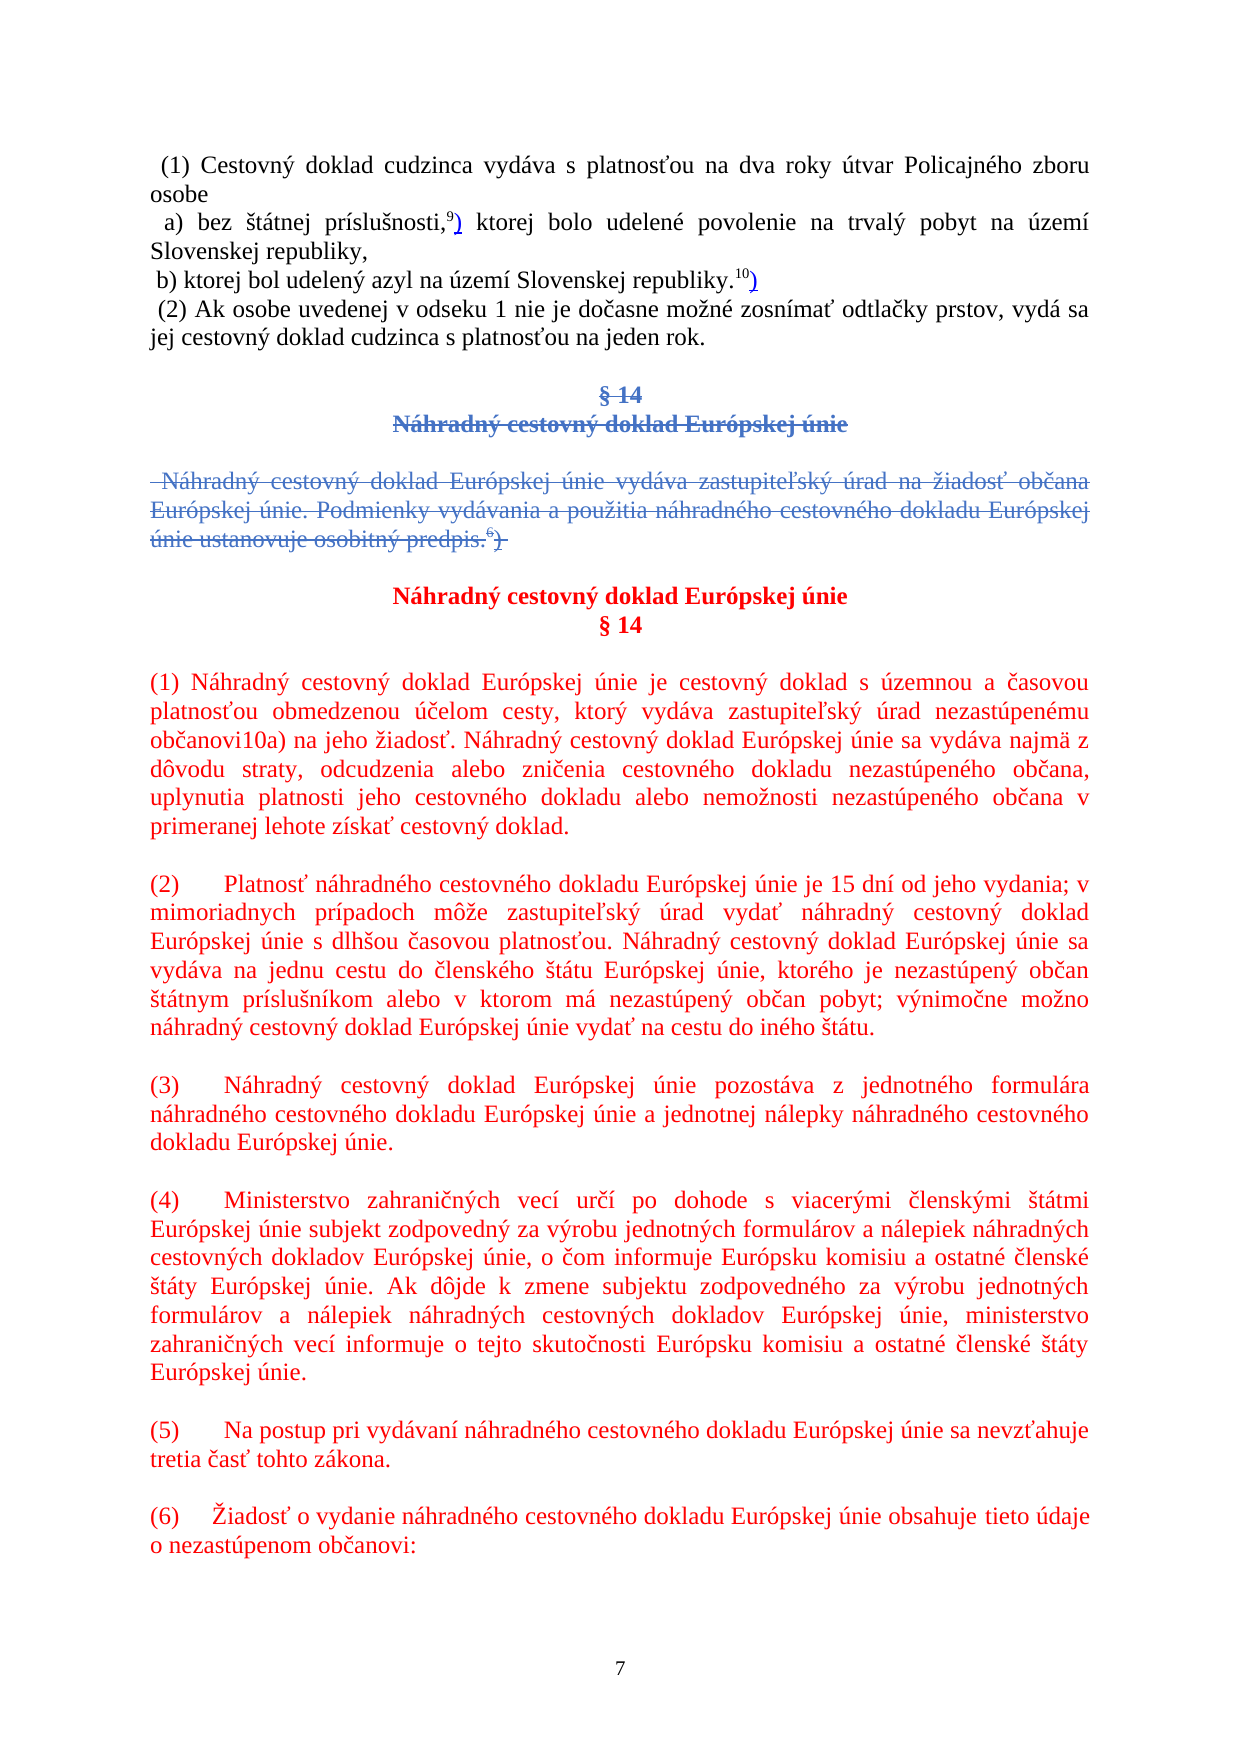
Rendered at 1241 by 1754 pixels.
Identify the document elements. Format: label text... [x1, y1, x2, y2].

text a) bez štátnej príslušnosti,9) ktorej bolo udelené povolenie na trvalý pobyt na území Slovenskej republiky, [150, 207, 1090, 265]
text Náhradný cestovný doklad Európskej únie [150, 581, 1090, 610]
text (2) Ak osobe uvedenej v odseku 1 nie je dočasne možné zosnímať odtlačky prstov, vydá sa jej cestovný doklad cudzinca s platnosťou na jeden rok. [150, 294, 1090, 351]
text Náhradný cestovný doklad Európskej únie vydáva zastupiteľský úrad na žiadosť občana Európskej únie. Podmienky vydávania a použitia náhradného cestovného dokladu Európskej únie ustanovuje osobitný predpis.6) [150, 466, 1090, 482]
text (6) Žiadosť o vydanie náhradného cestovného dokladu Európskej únie obsahuje tieto údaje o nezastúpenom občanovi: [150, 1501, 1090, 1559]
text Náhradný cestovný doklad Európskej únie vydáva zastupiteľský úrad na žiadosť občana Európskej únie. Podmienky vydávania a použitia náhradného cestovného dokladu Európskej únie ustanovuje osobitný predpis.6) [150, 512, 1090, 552]
text Náhradný cestovný doklad Európskej únie vydáva zastupiteľský úrad na žiadosť občana Európskej únie. Podmienky vydávania a použitia náhradného cestovného dokladu Európskej únie ustanovuje osobitný predpis.6) [150, 483, 1090, 511]
text (1) Náhradný cestovný doklad Európskej únie je cestovný doklad s územnou a časovou platnosťou obmedzenou účelom cesty, ktorý vydáva zastupiteľský úrad nezastúpenému občanovi10a) na jeho žiadosť. Náhradný cestovný doklad Európskej únie sa vydáva najmä z dôvodu straty, odcudzenia alebo zničenia cestovného dokladu nezastúpeného občana, uplynutia platnosti jeho cestovného dokladu alebo nemožnosti nezastúpeného občana v primeranej lehote získať cestovný doklad. [150, 667, 1090, 840]
text b) ktorej bol udelený azyl na území Slovenskej republiky.10) [150, 265, 1090, 294]
text § 14 [150, 380, 1090, 409]
text (4) Ministerstvo zahraničných vecí určí po dohode s viacerými členskými štátmi Európskej únie subjekt zodpovedný za výrobu jednotných formulárov a nálepiek náhradných cestovných dokladov Európskej únie, o čom informuje Európsku komisiu a ostatné členské štáty Európskej únie. Ak dôjde k zmene subjektu zodpovedného za výrobu jednotných formulárov a nálepiek náhradných cestovných dokladov Európskej únie, ministerstvo zahraničných vecí informuje o tejto skutočnosti Európsku komisiu a ostatné členské štáty Európskej únie. [150, 1185, 1090, 1386]
text (2) Platnosť náhradného cestovného dokladu Európskej únie je 15 dní od jeho vydania; v mimoriadnych prípadoch môže zastupiteľský úrad vydať náhradný cestovný doklad Európskej únie s dlhšou časovou platnosťou. Náhradný cestovný doklad Európskej únie sa vydáva na jednu cestu do členského štátu Európskej únie, ktorého je nezastúpený občan štátnym príslušníkom alebo v ktorom má nezastúpený občan pobyt; výnimočne možno náhradný cestovný doklad Európskej únie vydať na cestu do iného štátu. [150, 869, 1090, 1041]
text (1) Cestovný doklad cudzinca vydáva s platnosťou na dva roky útvar Policajného zboru osobe [150, 150, 1090, 207]
text § 14 [150, 610, 1090, 639]
text Náhradný cestovný doklad Európskej únie [150, 409, 1090, 437]
text (3) Náhradný cestovný doklad Európskej únie pozostáva z jednotného formulára náhradného cestovného dokladu Európskej únie a jednotnej nálepky náhradného cestovného dokladu Európskej únie. [150, 1070, 1090, 1156]
text (5) Na postup pri vydávaní náhradného cestovného dokladu Európskej únie sa nevzťahuje tretia časť tohto zákona. [150, 1415, 1090, 1472]
